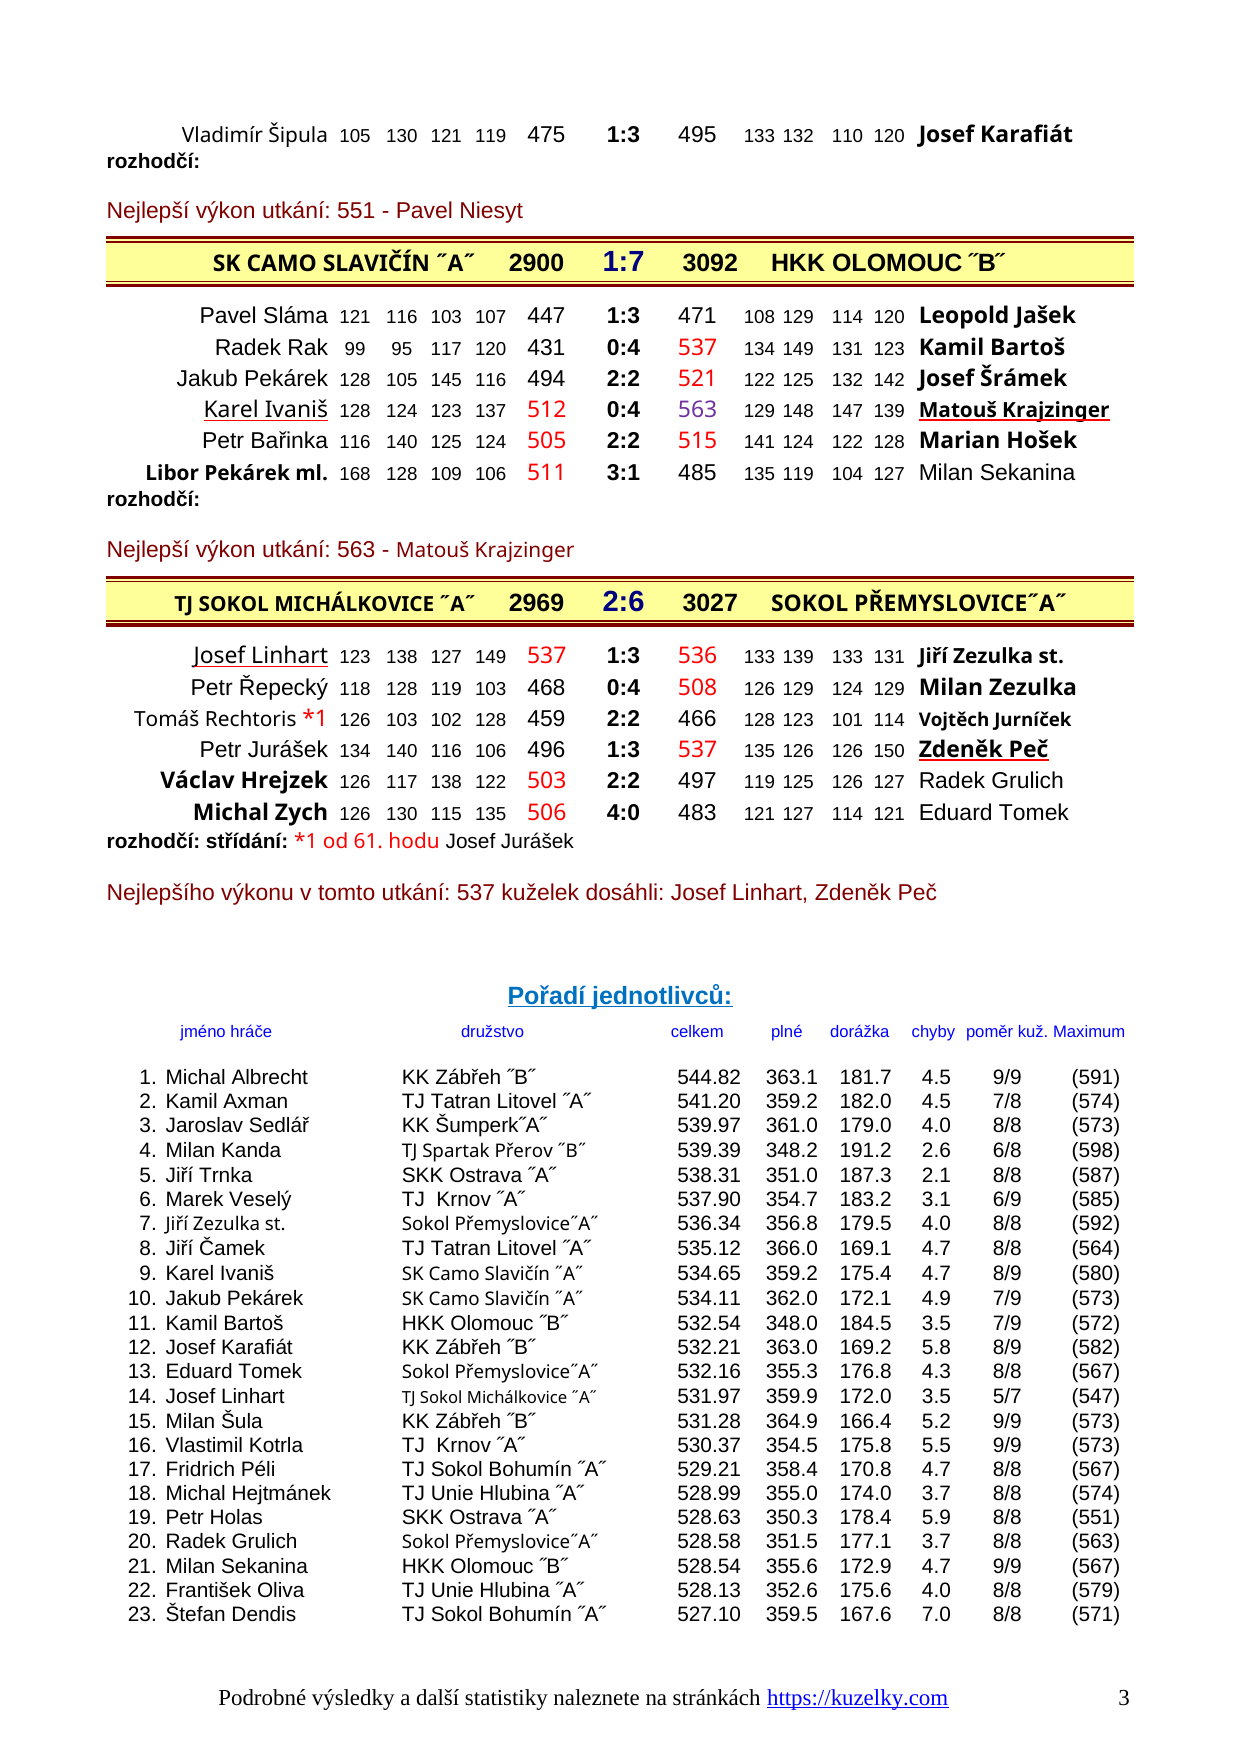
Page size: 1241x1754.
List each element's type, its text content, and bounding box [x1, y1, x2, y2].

text 2. Kamil Axman TJ Tatran Litovel ˝A˝ 541.20 359.2 182.0 4.5 7/8 (574) [106, 1089, 1134, 1113]
text SK Camo Slavičín ˝A˝ 2900 1:7 3092 HKK Olomouc ˝B˝ [106, 243, 1134, 281]
text 20. Radek Grulich Sokol Přemyslovice˝A˝ 528.58 351.5 177.1 3.7 8/8 (563) [106, 1529, 1134, 1554]
text Nejlepší výkon utkání: 551 - Pavel Niesyt [106, 197, 1134, 224]
text Pavel Sláma 121 116 103 107 447 1:3 471 108 129 114 120 Leopold Jašek [106, 299, 1134, 331]
text TJ Sokol Michálkovice ˝A˝ 2969 2:6 3027 Sokol Přemyslovice˝A˝ [106, 582, 1134, 620]
text Pořadí jednotlivců: [94, 981, 1145, 1009]
text Tomáš Rechtoris *1 126 103 102 128 459 2:2 466 128 123 101 114 Vojtěch Jurníček [106, 702, 1134, 733]
text 6. Marek Veselý TJ Krnov ˝A˝ 537.90 354.7 183.2 3.1 6/9 (585) [106, 1186, 1134, 1210]
text 8. Jiří Čamek TJ Tatran Litovel ˝A˝ 535.12 366.0 169.1 4.7 8/8 (564) [106, 1236, 1134, 1260]
text 16. Vlastimil Kotrla TJ Krnov ˝A˝ 530.37 354.5 175.8 5.5 9/9 (573) [106, 1433, 1134, 1457]
text rozhodčí: střídání: *1 od 61. hodu Josef Jurášek [106, 827, 1134, 855]
text Jakub Pekárek 128 105 145 116 494 2:2 521 122 125 132 142 Josef Šrámek [106, 362, 1134, 393]
text Nejlepší výkon utkání: 563 - Matouš Krajzinger [106, 535, 1134, 563]
text rozhodčí: [106, 487, 1134, 511]
text Nejlepšího výkonu v tomto utkání: 537 kuželek dosáhli: Josef Linhart, Zdeněk Peč [106, 879, 1134, 905]
text 17. Fridrich Péli TJ Sokol Bohumín ˝A˝ 529.21 358.4 170.8 4.7 8/8 (567) [106, 1457, 1134, 1481]
text 9. Karel Ivaniš SK Camo Slavičín ˝A˝ 534.65 359.2 175.4 4.7 8/9 (580) [106, 1260, 1134, 1285]
text jméno hráče družstvo celkem plné dorážka chyby poměr kuž. Maximum [106, 1022, 1134, 1041]
text 19. Petr Holas SKK Ostrava ˝A˝ 528.63 350.3 178.4 5.9 8/8 (551) [106, 1505, 1134, 1529]
text 1. Michal Albrecht KK Zábřeh ˝B˝ 544.82 363.1 181.7 4.5 9/9 (591) [106, 1065, 1134, 1089]
text Petr Řepecký 118 128 119 103 468 0:4 508 126 129 124 129 Milan Zezulka [106, 670, 1134, 702]
text 18. Michal Hejtmánek TJ Unie Hlubina ˝A˝ 528.99 355.0 174.0 3.7 8/8 (574) [106, 1481, 1134, 1505]
text Karel Ivaniš 128 124 123 137 512 0:4 563 129 148 147 139 Matouš Krajzinger [106, 393, 1134, 424]
text 7. Jiří Zezulka st. Sokol Přemyslovice˝A˝ 536.34 356.8 179.5 4.0 8/8 (592) [106, 1210, 1134, 1236]
text 4. Milan Kanda TJ Spartak Přerov ˝B˝ 539.39 348.2 191.2 2.6 6/8 (598) [106, 1137, 1134, 1162]
text Libor Pekárek ml. 168 128 109 106 511 3:1 485 135 119 104 127 Milan Sekanina [106, 456, 1134, 487]
text Michal Zych 126 130 115 135 506 4:0 483 121 127 114 121 Eduard Tomek [106, 795, 1134, 827]
text 13. Eduard Tomek Sokol Přemyslovice˝A˝ 532.16 355.3 176.8 4.3 8/8 (567) [106, 1359, 1134, 1384]
text 14. Josef Linhart TJ Sokol Michálkovice ˝A˝ 531.97 359.9 172.0 3.5 5/7 (547) [106, 1384, 1134, 1409]
text 23. Štefan Dendis TJ Sokol Bohumín ˝A˝ 527.10 359.5 167.6 7.0 8/8 (571) [106, 1602, 1134, 1626]
text 11. Kamil Bartoš HKK Olomouc ˝B˝ 532.54 348.0 184.5 3.5 7/9 (572) [106, 1311, 1134, 1335]
text 15. Milan Šula KK Zábřeh ˝B˝ 531.28 364.9 166.4 5.2 9/9 (573) [106, 1409, 1134, 1433]
text Petr Bařinka 116 140 125 124 505 2:2 515 141 124 122 128 Marian Hošek [106, 424, 1134, 456]
text Radek Rak 99 95 117 120 431 0:4 537 134 149 131 123 Kamil Bartoš [106, 331, 1134, 362]
text 3. Jaroslav Sedlář KK Šumperk˝A˝ 539.97 361.0 179.0 4.0 8/8 (573) [106, 1113, 1134, 1137]
text Josef Linhart 123 138 127 149 537 1:3 536 133 139 133 131 Jiří Zezulka st. [106, 639, 1134, 670]
text 5. Jiří Trnka SKK Ostrava ˝A˝ 538.31 351.0 187.3 2.1 8/8 (587) [106, 1162, 1134, 1186]
text Václav Hrejzek 126 117 138 122 503 2:2 497 119 125 126 127 Radek Grulich [106, 764, 1134, 795]
text 12. Josef Karafiát KK Zábřeh ˝B˝ 532.21 363.0 169.2 5.8 8/9 (582) [106, 1335, 1134, 1359]
text 10. Jakub Pekárek SK Camo Slavičín ˝A˝ 534.11 362.0 172.1 4.9 7/9 (573) [106, 1285, 1134, 1311]
text Vladimír Šipula 105 130 121 119 475 1:3 495 133 132 110 120 Josef Karafiát [106, 118, 1134, 149]
text rozhodčí: [106, 149, 1134, 173]
text Petr Jurášek 134 140 116 106 496 1:3 537 135 126 126 150 Zdeněk Peč [106, 733, 1134, 764]
text 21. Milan Sekanina HKK Olomouc ˝B˝ 528.54 355.6 172.9 4.7 9/9 (567) [106, 1554, 1134, 1578]
text 22. František Oliva TJ Unie Hlubina ˝A˝ 528.13 352.6 175.6 4.0 8/8 (579) [106, 1578, 1134, 1602]
